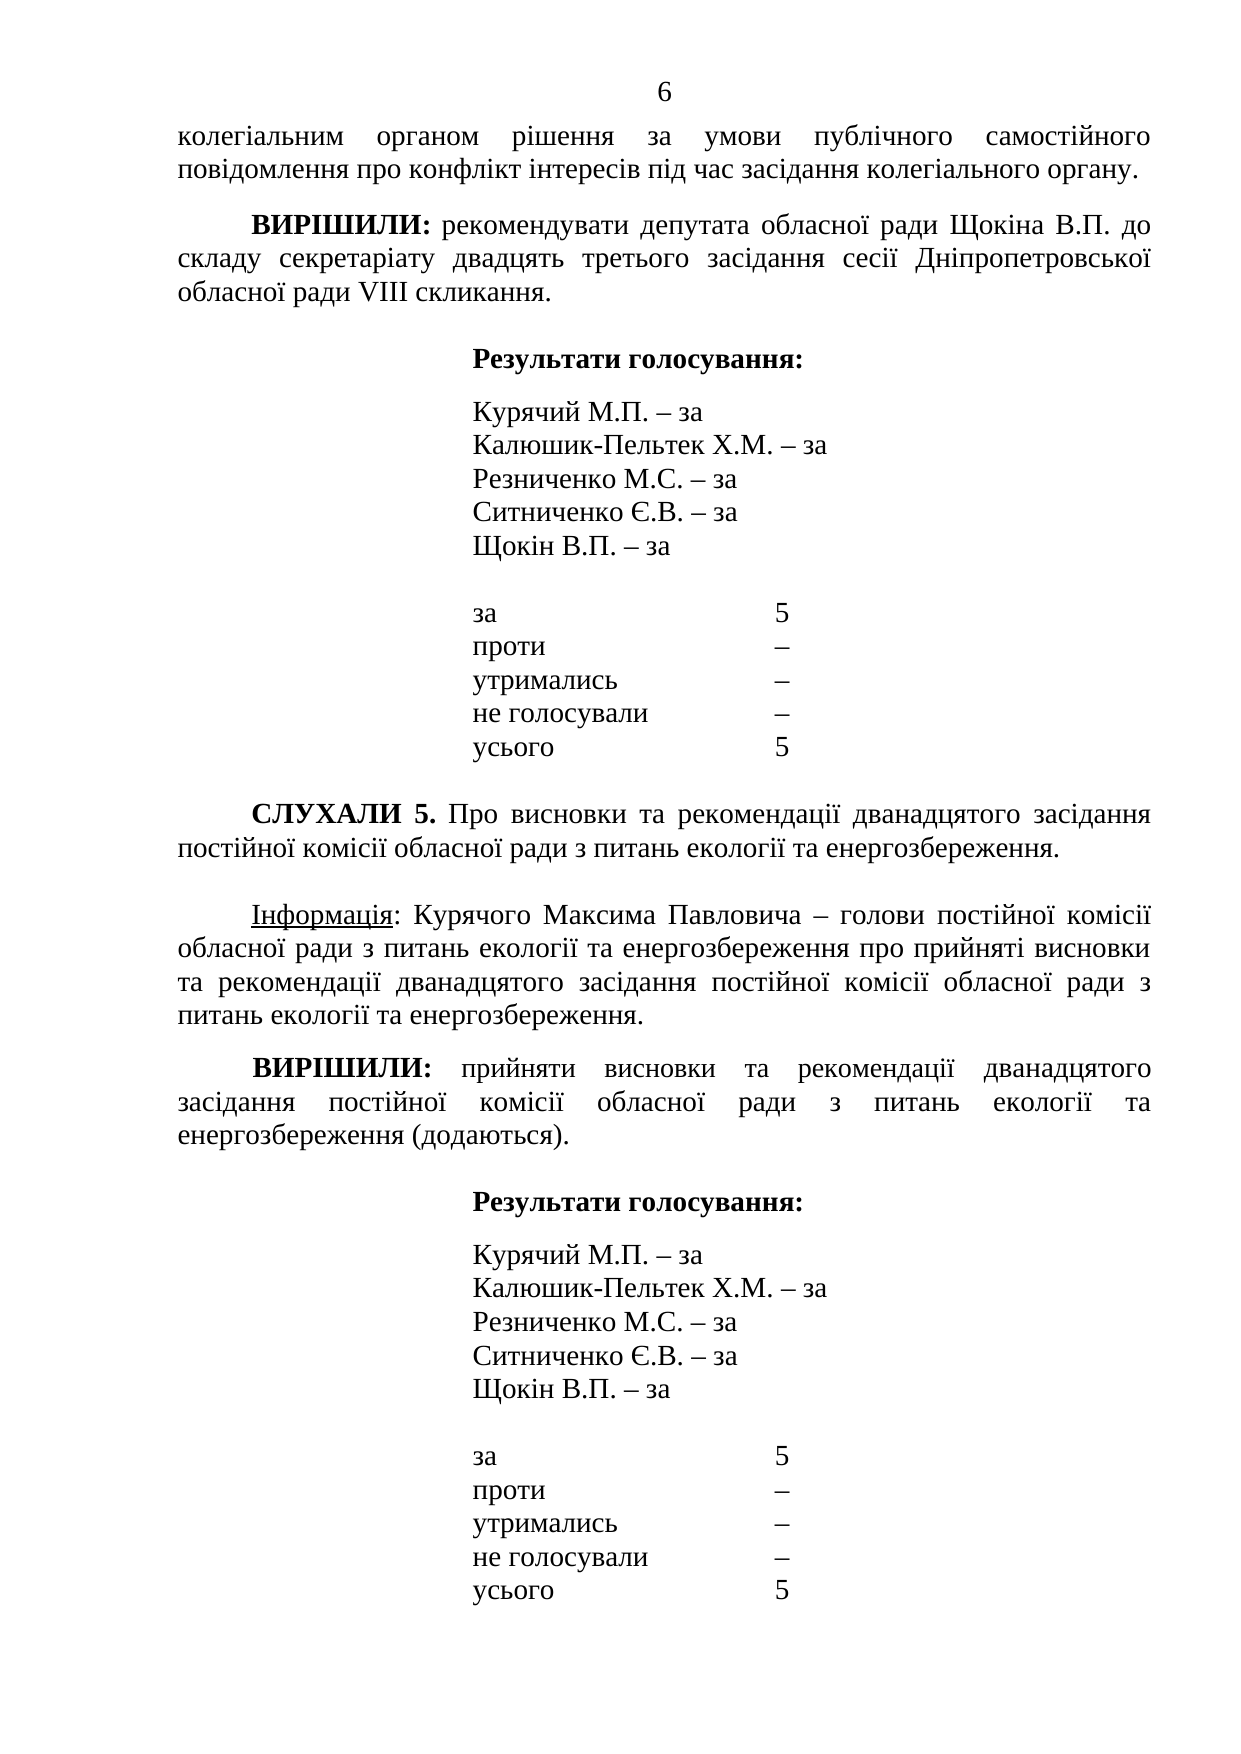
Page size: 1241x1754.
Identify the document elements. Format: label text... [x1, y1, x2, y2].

text Резниченко М.С. – за [472, 461, 1152, 494]
text ВИРІШИЛИ: рекомендувати депутата обласної ради Щокіна В.П. до складу секретаріату двадцять третього засідання сесії Дніпропетровської обласної ради VIIІ скликання. [177, 207, 1152, 307]
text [177, 118, 1152, 185]
text не голосували – [472, 1539, 1152, 1572]
text утримались – [472, 662, 1152, 696]
text за 5 [472, 595, 1152, 628]
text проти – [472, 1472, 1152, 1505]
text Результати голосування: [398, 341, 1152, 374]
text усього 5 [472, 1572, 1152, 1606]
text утримались – [472, 1505, 1152, 1539]
text проти – [472, 628, 1152, 662]
text не голосували – [472, 696, 1152, 729]
text Резниченко М.С. – за [472, 1304, 1152, 1338]
text Ситниченко Є.В. – за [472, 1338, 1152, 1371]
text ВИРІШИЛИ: прийняти висновки та рекомендації дванадцятого засідання постійної комісії обласної ради з питань екології та енергозбереження (додаються). [177, 1050, 1152, 1151]
text Ситниченко Є.В. – за [472, 494, 1152, 528]
text Калюшик-Пельтек Х.М. – за [472, 427, 1152, 461]
text усього 5 [472, 729, 1152, 763]
text Курячий М.П. – за [472, 1237, 1152, 1271]
text Курячий М.П. – за [472, 394, 1152, 427]
text за 5 [472, 1438, 1152, 1472]
text Щокін В.П. – за [472, 1371, 1152, 1405]
text Калюшик-Пельтек Х.М. – за [472, 1271, 1152, 1304]
text Щокін В.П. – за [472, 528, 1152, 561]
text Інформація: Курячого Максима Павловича – голови постійної комісії обласної ради з питань екології та енергозбереження про прийняті висновки та рекомендації дванадцятого засідання постійної комісії обласної ради з питань екології та енергозбереження. [177, 897, 1152, 1031]
text Результати голосування: [398, 1184, 1152, 1218]
text СЛУХАЛИ 5. Про висновки та рекомендації дванадцятого засідання постійної комісії обласної ради з питань екології та енергозбереження. [177, 796, 1152, 863]
